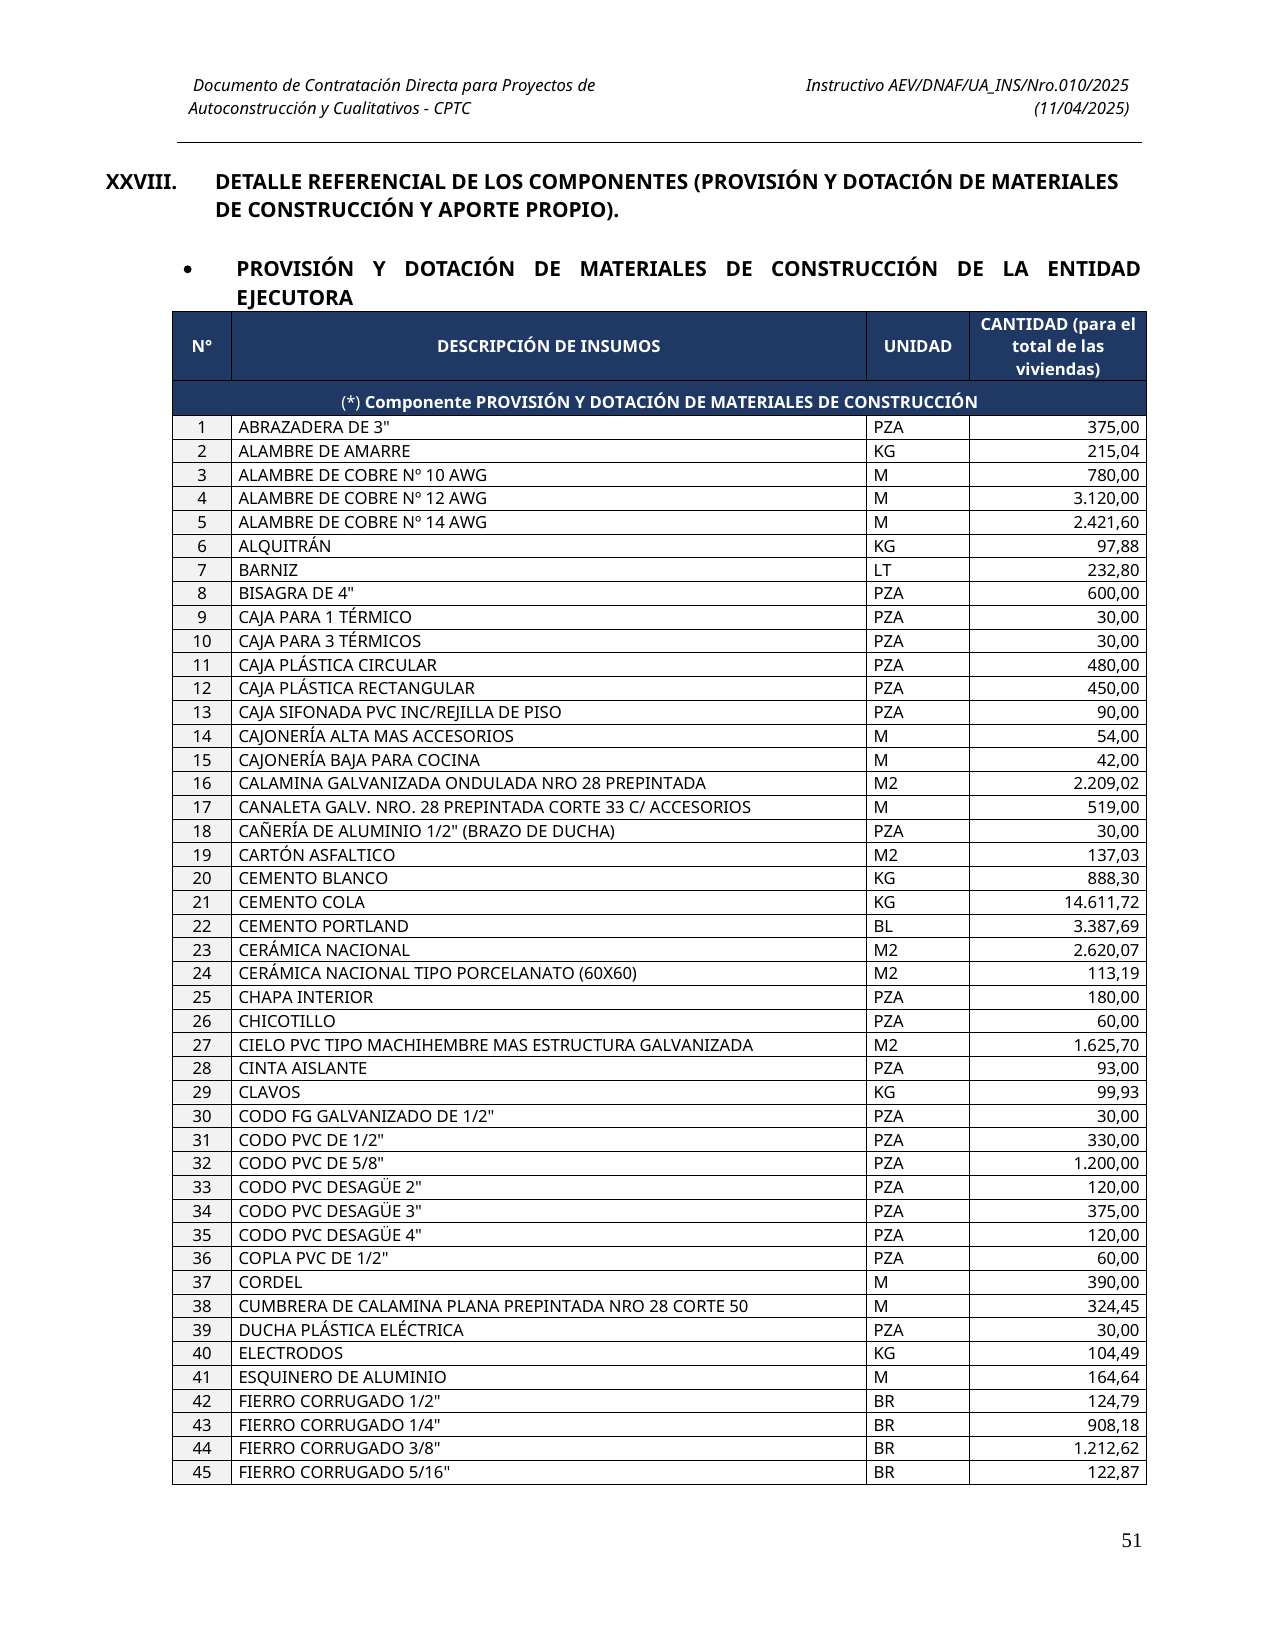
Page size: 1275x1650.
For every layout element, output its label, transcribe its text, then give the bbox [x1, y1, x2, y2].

table_header N° [173, 312, 231, 380]
table_cell 3.120,00 [970, 487, 1146, 510]
table_cell 7 [173, 558, 231, 581]
table_cell FIERRO CORRUGADO 5/16" [232, 1461, 866, 1483]
table_cell BARNIZ [232, 558, 866, 581]
table_cell CAJA PLÁSTICA RECTANGULAR [232, 677, 866, 700]
table_cell PZA [867, 416, 969, 438]
table_cell M [867, 1295, 969, 1317]
table_cell 24 [173, 962, 231, 985]
table_cell PZA [867, 606, 969, 628]
table_cell PZA [867, 701, 969, 723]
table_cell PZA [867, 1128, 969, 1151]
table_cell 14.611,72 [970, 891, 1146, 913]
table_cell 90,00 [970, 701, 1146, 723]
table_cell 21 [173, 891, 231, 913]
table_cell PZA [867, 630, 969, 652]
table_cell 35 [173, 1223, 231, 1246]
table_cell BL [867, 915, 969, 937]
table_cell 32 [173, 1152, 231, 1175]
table_cell PZA [867, 1318, 969, 1341]
table_cell 1 [173, 416, 231, 438]
table_cell 42 [173, 1390, 231, 1412]
table_cell 2 [173, 440, 231, 462]
table_cell CHAPA INTERIOR [232, 986, 866, 1008]
table_cell PZA [867, 820, 969, 842]
table_cell CARTÓN ASFALTICO [232, 843, 866, 866]
table_cell 330,00 [970, 1128, 1146, 1151]
table_cell 10 [173, 630, 231, 652]
table_cell 40 [173, 1342, 231, 1365]
table_cell 137,03 [970, 843, 1146, 866]
table_cell 30 [173, 1105, 231, 1127]
table_cell 26 [173, 1010, 231, 1032]
table_cell M [867, 463, 969, 486]
table_cell BISAGRA DE 4" [232, 582, 866, 605]
table_cell 34 [173, 1200, 231, 1222]
table_cell BR [867, 1461, 969, 1483]
table_cell ELECTRODOS [232, 1342, 866, 1365]
table_cell 20 [173, 867, 231, 890]
table_cell CUMBRERA DE CALAMINA PLANA PREPINTADA NRO 28 CORTE 50 [232, 1295, 866, 1317]
table_cell 33 [173, 1176, 231, 1198]
table_cell PZA [867, 653, 969, 676]
table_cell 519,00 [970, 796, 1146, 818]
table_cell KG [867, 891, 969, 913]
table_cell 180,00 [970, 986, 1146, 1008]
table_cell 104,49 [970, 1342, 1146, 1365]
table_cell 42,00 [970, 748, 1146, 771]
table_cell 2.620,07 [970, 938, 1146, 961]
table_cell 600,00 [970, 582, 1146, 605]
table_cell ALAMBRE DE COBRE Nº 14 AWG [232, 511, 866, 533]
table_cell PZA [867, 1176, 969, 1198]
table_cell 23 [173, 938, 231, 961]
table_cell 25 [173, 986, 231, 1008]
table_header CANTIDAD (para el total de las viviendas) [970, 312, 1146, 380]
table_cell PZA [867, 1223, 969, 1246]
table_cell 13 [173, 701, 231, 723]
table_cell CEMENTO COLA [232, 891, 866, 913]
table_cell 2.209,02 [970, 772, 1146, 795]
table_cell CODO FG GALVANIZADO DE 1/2" [232, 1105, 866, 1127]
table_header DESCRIPCIÓN DE INSUMOS [232, 312, 866, 380]
table_cell 22 [173, 915, 231, 937]
table_cell BR [867, 1390, 969, 1412]
table_cell CERÁMICA NACIONAL TIPO PORCELANATO (60X60) [232, 962, 866, 985]
table_cell FIERRO CORRUGADO 3/8" [232, 1437, 866, 1460]
table_cell CODO PVC DE 5/8" [232, 1152, 866, 1175]
table_cell ALAMBRE DE COBRE Nº 10 AWG [232, 463, 866, 486]
table_cell FIERRO CORRUGADO 1/2" [232, 1390, 866, 1412]
table_cell 29 [173, 1081, 231, 1103]
table_cell 450,00 [970, 677, 1146, 700]
table_cell CAJA PLÁSTICA CIRCULAR [232, 653, 866, 676]
table_cell M [867, 748, 969, 771]
table_cell DUCHA PLÁSTICA ELÉCTRICA [232, 1318, 866, 1341]
table_cell 113,19 [970, 962, 1146, 985]
table_cell 30,00 [970, 1318, 1146, 1341]
table_cell 780,00 [970, 463, 1146, 486]
table_cell 45 [173, 1461, 231, 1483]
table_cell CORDEL [232, 1271, 866, 1293]
table_cell COPLA PVC DE 1/2" [232, 1247, 866, 1270]
table_cell CODO PVC DE 1/2" [232, 1128, 866, 1151]
table_cell CEMENTO BLANCO [232, 867, 866, 890]
table_cell M [867, 796, 969, 818]
table_cell BR [867, 1437, 969, 1460]
table_cell PZA [867, 986, 969, 1008]
table_cell 16 [173, 772, 231, 795]
table_cell CALAMINA GALVANIZADA ONDULADA NRO 28 PREPINTADA [232, 772, 866, 795]
table_cell M [867, 511, 969, 533]
table_cell 17 [173, 796, 231, 818]
table_cell CODO PVC DESAGÜE 3" [232, 1200, 866, 1222]
table_cell PZA [867, 1105, 969, 1127]
table_cell CIELO PVC TIPO MACHIHEMBRE MAS ESTRUCTURA GALVANIZADA [232, 1033, 866, 1056]
table_cell PZA [867, 1200, 969, 1222]
table_cell ALQUITRÁN [232, 535, 866, 557]
table_cell 37 [173, 1271, 231, 1293]
table_cell 9 [173, 606, 231, 628]
table_cell 375,00 [970, 416, 1146, 438]
table_cell ALAMBRE DE AMARRE [232, 440, 866, 462]
table_cell CEMENTO PORTLAND [232, 915, 866, 937]
table_cell 27 [173, 1033, 231, 1056]
table_cell 232,80 [970, 558, 1146, 581]
table_cell CODO PVC DESAGÜE 2" [232, 1176, 866, 1198]
table_cell 375,00 [970, 1200, 1146, 1222]
table_header UNIDAD [867, 312, 969, 380]
table_cell 18 [173, 820, 231, 842]
table_cell 2.421,60 [970, 511, 1146, 533]
table_cell KG [867, 440, 969, 462]
table_cell CAJA PARA 1 TÉRMICO [232, 606, 866, 628]
table_cell KG [867, 535, 969, 557]
table_cell 30,00 [970, 1105, 1146, 1127]
table_cell 38 [173, 1295, 231, 1317]
table_cell 93,00 [970, 1057, 1146, 1080]
table_cell 30,00 [970, 606, 1146, 628]
table_cell 3 [173, 463, 231, 486]
table_cell 54,00 [970, 725, 1146, 747]
table_cell 30,00 [970, 820, 1146, 842]
table_cell CLAVOS [232, 1081, 866, 1103]
table_cell 324,45 [970, 1295, 1146, 1317]
table_cell CODO PVC DESAGÜE 4" [232, 1223, 866, 1246]
table_cell ABRAZADERA DE 3" [232, 416, 866, 438]
table_cell M [867, 1271, 969, 1293]
table_cell M [867, 1366, 969, 1388]
table_cell 44 [173, 1437, 231, 1460]
table_cell FIERRO CORRUGADO 1/4" [232, 1413, 866, 1436]
table_cell KG [867, 867, 969, 890]
table_cell M2 [867, 772, 969, 795]
table_cell 1.200,00 [970, 1152, 1146, 1175]
table_cell LT [867, 558, 969, 581]
list PROVISIÓN Y DOTACIÓN DE MATERIALES DE CONSTRUCCIÓN DE LA ENTIDAD EJECUTORA [184, 254, 1142, 311]
table_cell M [867, 725, 969, 747]
table_cell 28 [173, 1057, 231, 1080]
table_cell ESQUINERO DE ALUMINIO [232, 1366, 866, 1388]
table_cell PZA [867, 1247, 969, 1270]
table_cell CERÁMICA NACIONAL [232, 938, 866, 961]
table_cell 43 [173, 1413, 231, 1436]
table_cell 60,00 [970, 1010, 1146, 1032]
table_cell M2 [867, 1033, 969, 1056]
table_cell PZA [867, 1152, 969, 1175]
table_cell 888,30 [970, 867, 1146, 890]
table_cell 215,04 [970, 440, 1146, 462]
table_cell 99,93 [970, 1081, 1146, 1103]
table_cell M2 [867, 938, 969, 961]
table_cell 164,64 [970, 1366, 1146, 1388]
table_cell KG [867, 1081, 969, 1103]
table_cell 41 [173, 1366, 231, 1388]
list DETALLE REFERENCIAL DE LOS COMPONENTES (PROVISIÓN Y DOTACIÓN DE MATERIALES DE CONSTRUCCIÓN Y APORTE PROPIO). [177, 167, 1142, 224]
table_cell 12 [173, 677, 231, 700]
table_cell 5 [173, 511, 231, 533]
table_cell 1.212,62 [970, 1437, 1146, 1460]
table_cell ALAMBRE DE COBRE Nº 12 AWG [232, 487, 866, 510]
table_cell (*) Componente PROVISIÓN Y DOTACIÓN DE MATERIALES DE CONSTRUCCIÓN [173, 381, 1146, 415]
table_cell 31 [173, 1128, 231, 1151]
table_cell 120,00 [970, 1223, 1146, 1246]
table_cell M2 [867, 962, 969, 985]
table_cell CINTA AISLANTE [232, 1057, 866, 1080]
table_cell KG [867, 1342, 969, 1365]
table_cell 120,00 [970, 1176, 1146, 1198]
table_cell 122,87 [970, 1461, 1146, 1483]
table_cell 39 [173, 1318, 231, 1341]
table_cell PZA [867, 582, 969, 605]
table_cell CAJONERÍA BAJA PARA COCINA [232, 748, 866, 771]
table_cell M2 [867, 843, 969, 866]
table_cell 30,00 [970, 630, 1146, 652]
table_cell CAJA SIFONADA PVC INC/REJILLA DE PISO [232, 701, 866, 723]
table_cell BR [867, 1413, 969, 1436]
table_cell CAJONERÍA ALTA MAS ACCESORIOS [232, 725, 866, 747]
table_cell PZA [867, 1010, 969, 1032]
table_cell 19 [173, 843, 231, 866]
table_cell 15 [173, 748, 231, 771]
table_cell 11 [173, 653, 231, 676]
table_cell 36 [173, 1247, 231, 1270]
table_cell M [867, 487, 969, 510]
table_cell 8 [173, 582, 231, 605]
table_cell CANALETA GALV. NRO. 28 PREPINTADA CORTE 33 C/ ACCESORIOS [232, 796, 866, 818]
table_cell CHICOTILLO [232, 1010, 866, 1032]
table_cell 480,00 [970, 653, 1146, 676]
table_cell PZA [867, 677, 969, 700]
table_cell 3.387,69 [970, 915, 1146, 937]
table_cell 6 [173, 535, 231, 557]
table_cell 60,00 [970, 1247, 1146, 1270]
table_cell 390,00 [970, 1271, 1146, 1293]
table_cell CAJA PARA 3 TÉRMICOS [232, 630, 866, 652]
table_cell PZA [867, 1057, 969, 1080]
table_cell 124,79 [970, 1390, 1146, 1412]
table_cell 908,18 [970, 1413, 1146, 1436]
table_cell 4 [173, 487, 231, 510]
table_cell 1.625,70 [970, 1033, 1146, 1056]
table_cell 97,88 [970, 535, 1146, 557]
table_cell 14 [173, 725, 231, 747]
table_cell CAÑERÍA DE ALUMINIO 1/2" (BRAZO DE DUCHA) [232, 820, 866, 842]
